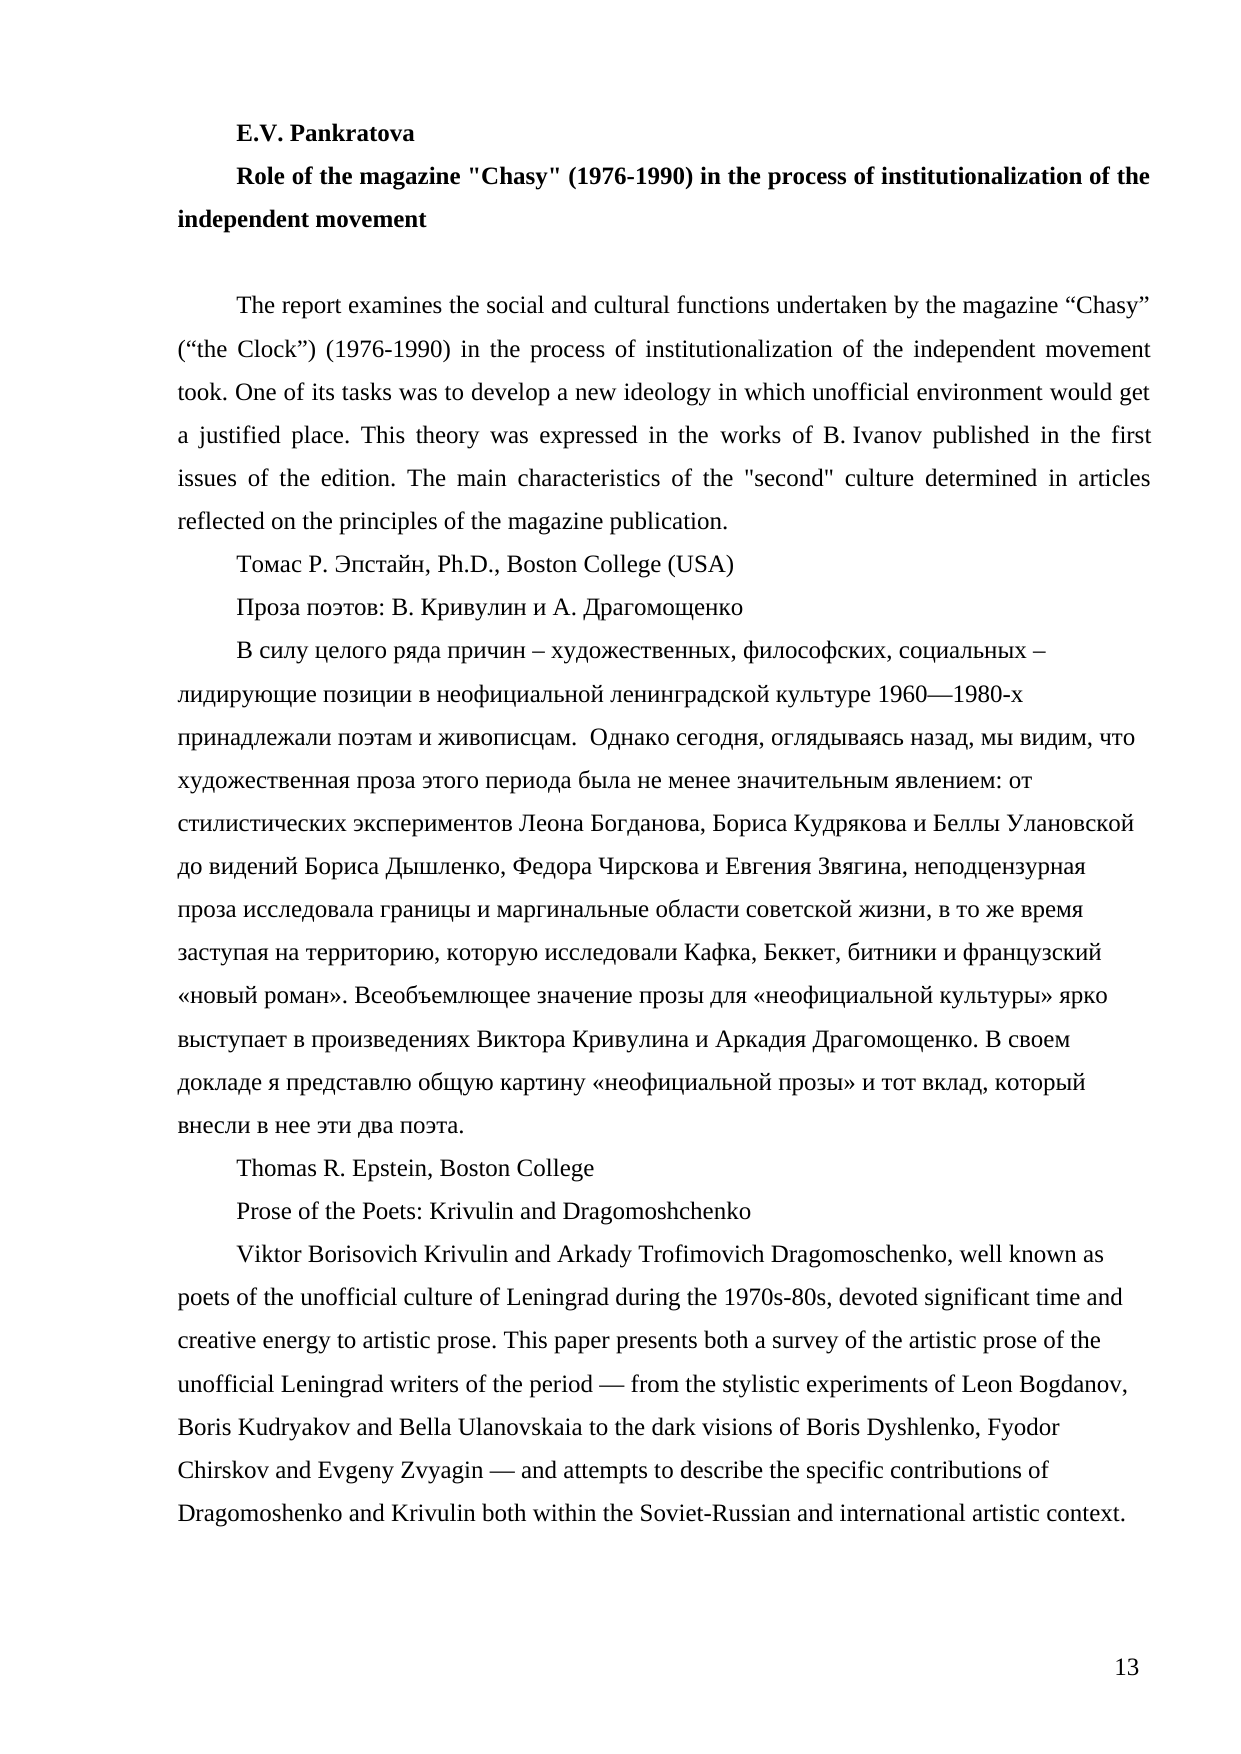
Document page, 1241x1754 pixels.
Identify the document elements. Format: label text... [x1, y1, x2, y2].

text The report examines the social and cultural functions undertaken by the magazine “Chasy” (“the Clock”) (1976-1990) in the process of institutionalization of the independent movement took. One of its tasks was to develop a new ideology in which unofficial environment would get a justified place. This theory was expressed in the works of B. Ivanov published in the first issues of the edition. The main characteristics of the "second" culture determined in articles reflected on the principles of the magazine publication. [177, 291, 1152, 535]
text Проза поэтов: В. Кривулин и А. Драгомощенко [177, 592, 1152, 621]
text Prose of the Poets: Krivulin and Dragomoshchenko [177, 1196, 1152, 1225]
text Thomas R. Epstein, Boston College [177, 1153, 1152, 1182]
text Role of the magazine "Chasy" (1976-1990) in the process of institutionalization of the independent movement [177, 161, 1152, 233]
text Viktor Borisovich Krivulin and Arkady Trofimovich Dragomoschenko, well known as poets of the unofficial culture of Leningrad during the 1970s-80s, devoted significant time and creative energy to artistic prose. This paper presents both a survey of the artistic prose of the unofficial Leningrad writers of the period — from the stylistic experiments of Leon Bogdanov, Boris Kudryakov and Bella Ulanovskaia to the dark visions of Boris Dyshlenko, Fyodor Chirskov and Evgeny Zvyagin — and attempts to describe the specific contributions of Dragomoshenko and Krivulin both within the Soviet-Russian and international artistic context. [177, 1239, 1152, 1527]
text В силу целого ряда причин – художественных, философских, социальных – лидирующие позиции в неофициальной ленинградской культуре 1960—1980-х принадлежали поэтам и живописцам. Однако сегодня, оглядываясь назад, мы видим, что художественная проза этого периода была не менее значительным явлением: от стилистических экспериментов Леона Богданова, Бориса Кудрякова и Беллы Улановской до видений Бориса Дышленко, Федора Чирскова и Евгения Звягина, неподцензурная проза исследовала границы и маргинальные области советской жизни, в то же время заступая на территорию, которую исследовали Кафка, Беккет, битники и французский «новый роман». Всеобъемлющее значение прозы для «неофициальной культуры» ярко выступает в произведениях Виктора Кривулина и Аркадия Драгомощенко. В своем докладе я представлю общую картину «неофициальной прозы» и тот вклад, который внесли в нее эти два поэта. [177, 636, 1152, 1139]
text Томас Р. Эпстайн, Ph.D., Boston College (USA) [177, 549, 1152, 578]
text E.V. Pankratova [177, 118, 1152, 147]
